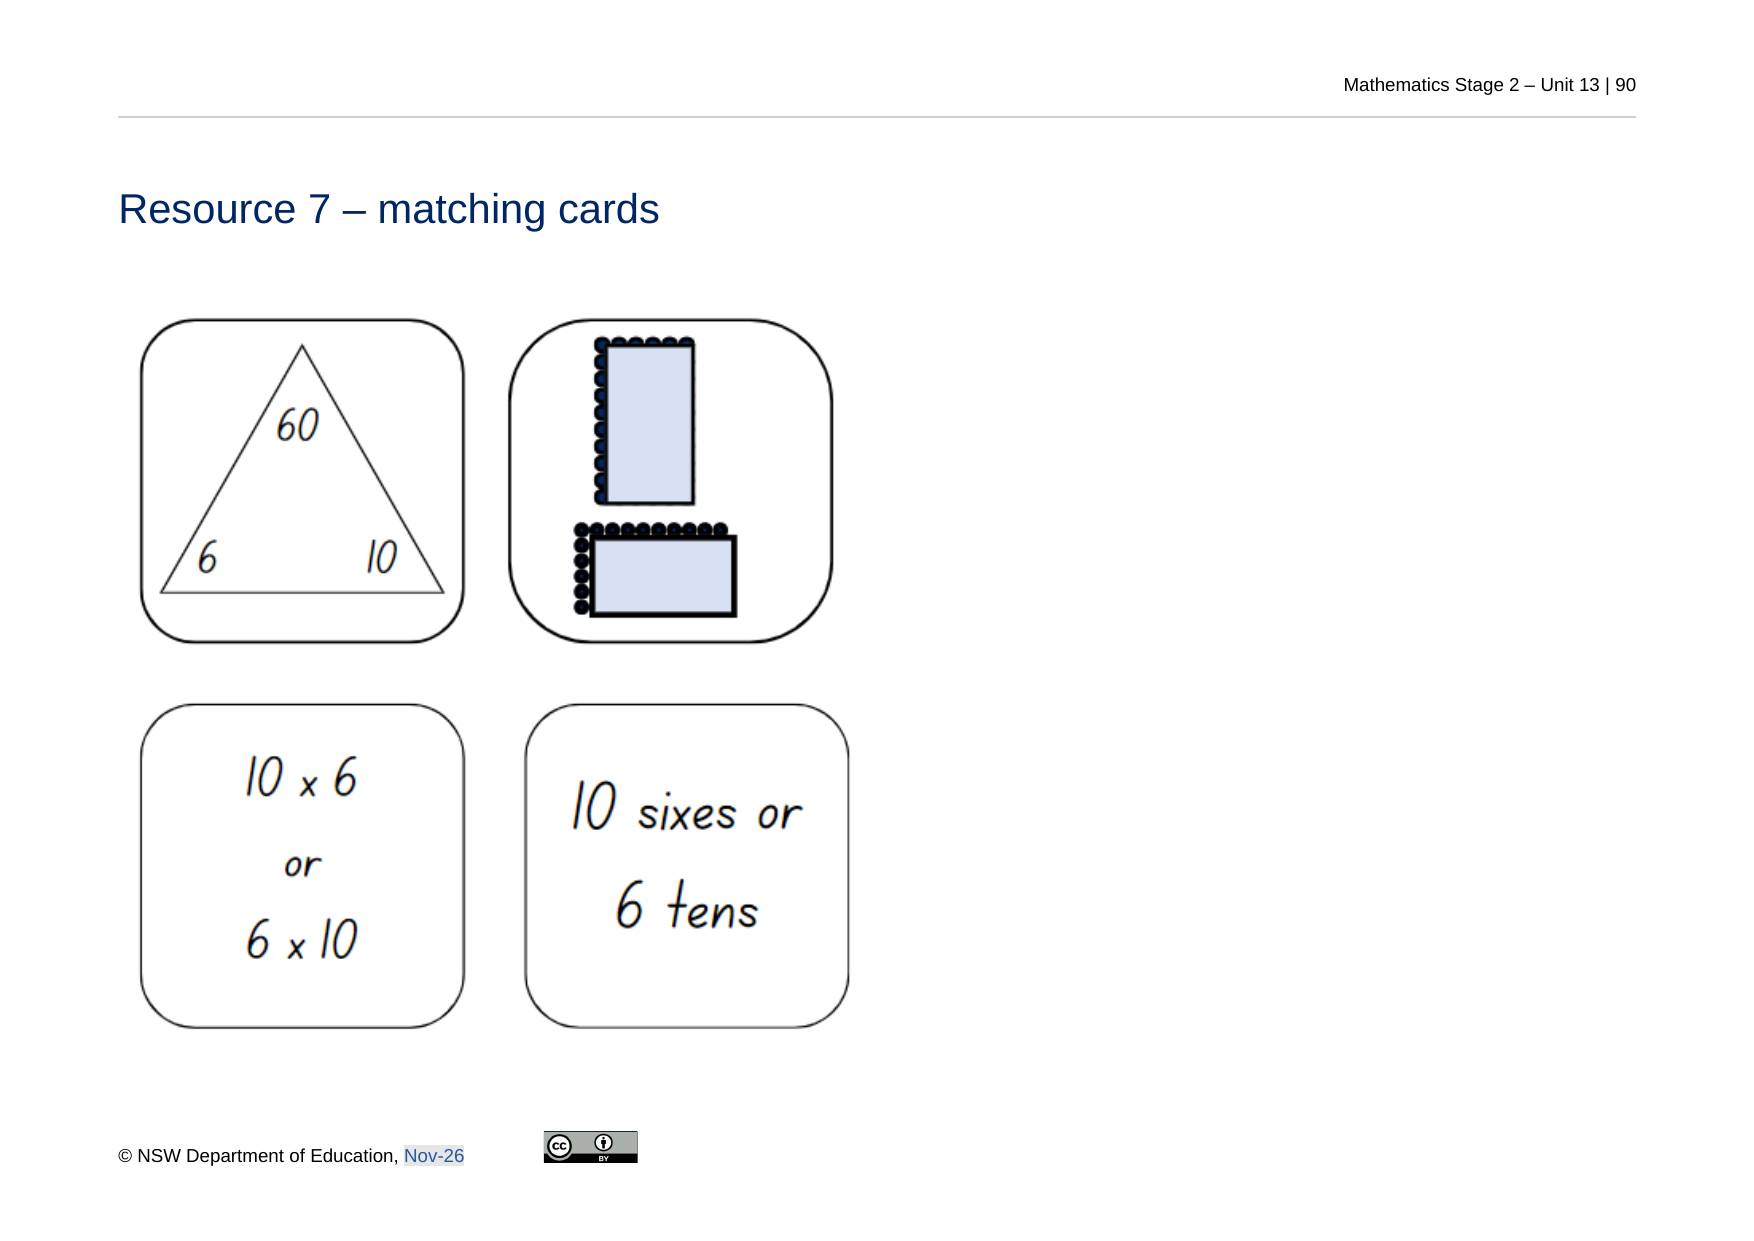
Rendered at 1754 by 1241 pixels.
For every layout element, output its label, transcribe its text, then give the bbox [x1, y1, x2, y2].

picture [543, 1131, 638, 1163]
picture [118, 293, 929, 1053]
subtitle Resource 7 – matching cards [118, 184, 1636, 232]
